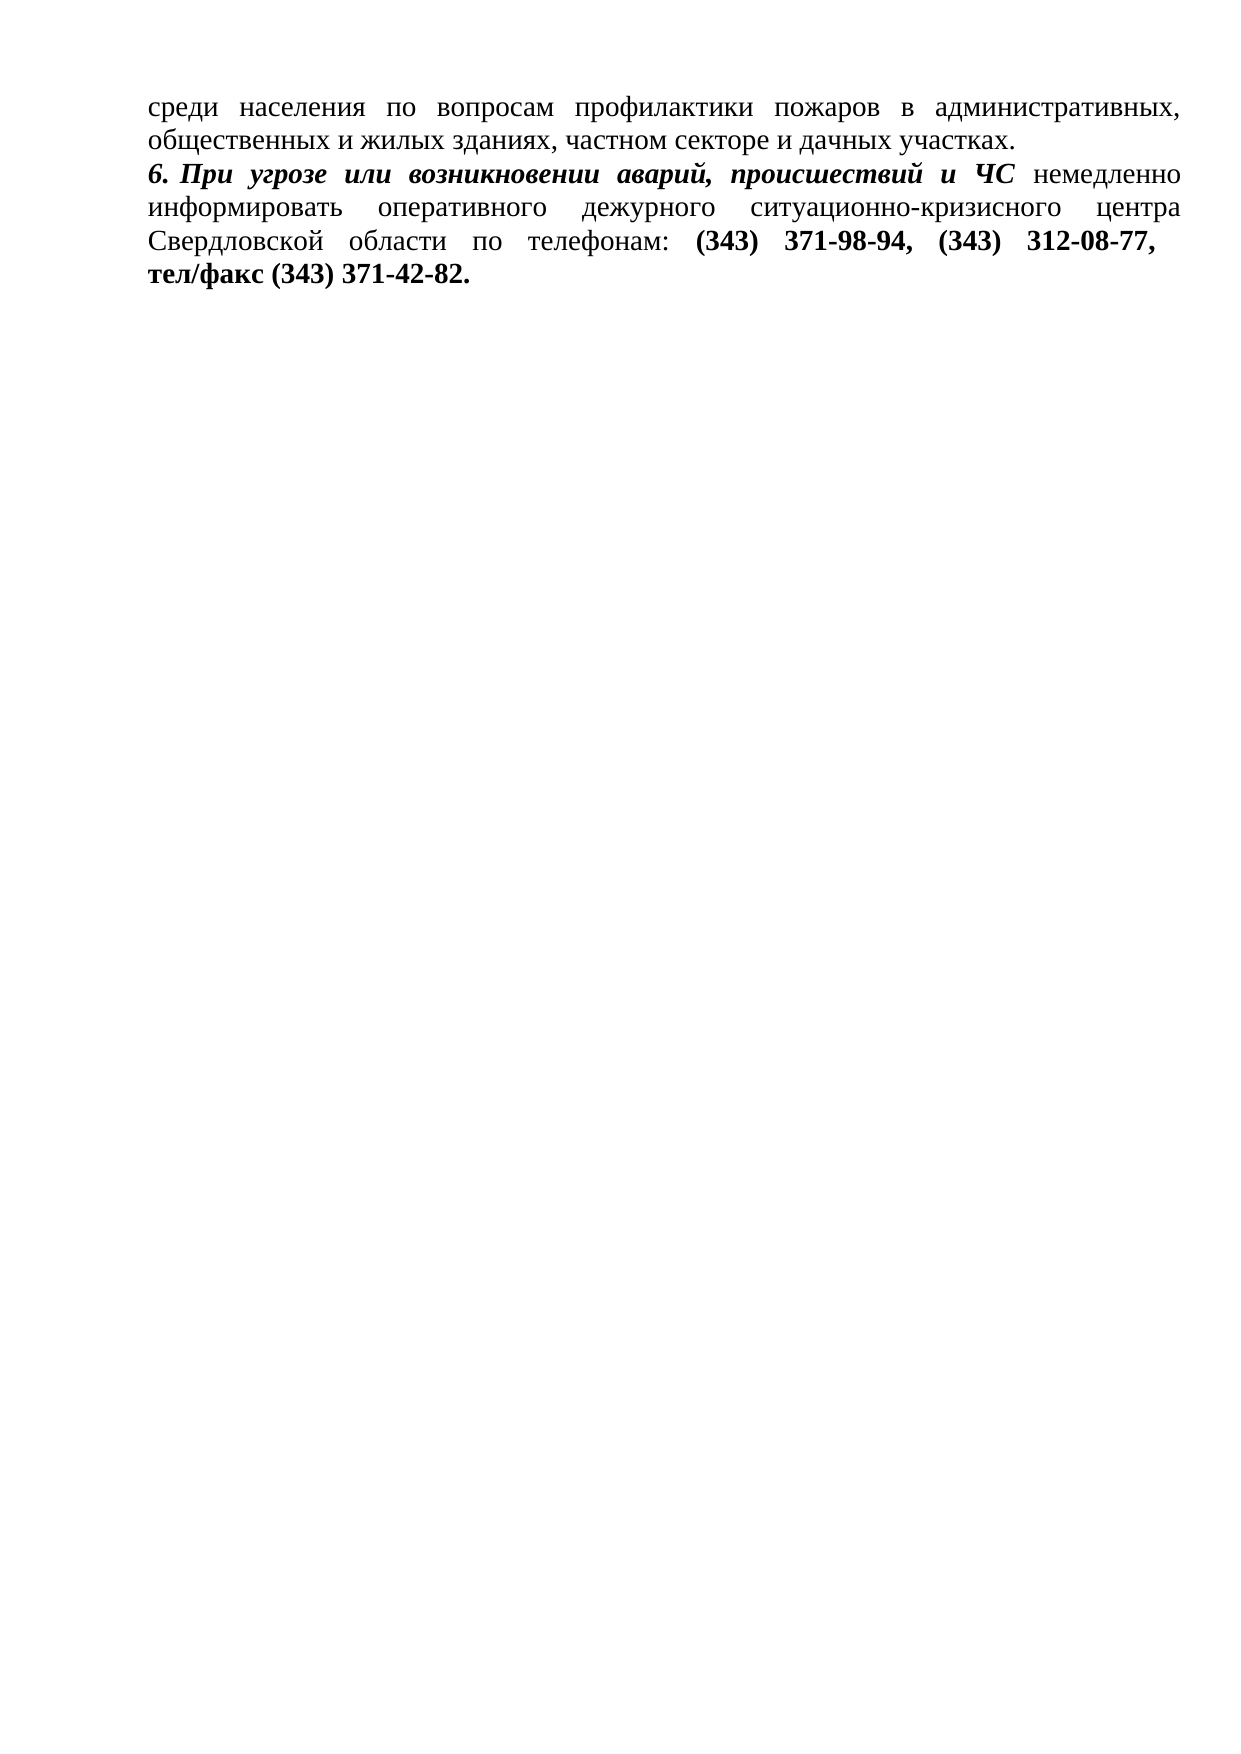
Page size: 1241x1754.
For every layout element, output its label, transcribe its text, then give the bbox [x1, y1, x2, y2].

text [148, 89, 1181, 156]
text 6. При угрозе или возникновении аварий, происшествий и ЧС немедленно информировать оперативного дежурного ситуационно-кризисного центра Свердловской области по телефонам: (343) 371-98-94, (343) 312-08-77, тел/факс (343) 371-42-82. [148, 156, 1181, 290]
